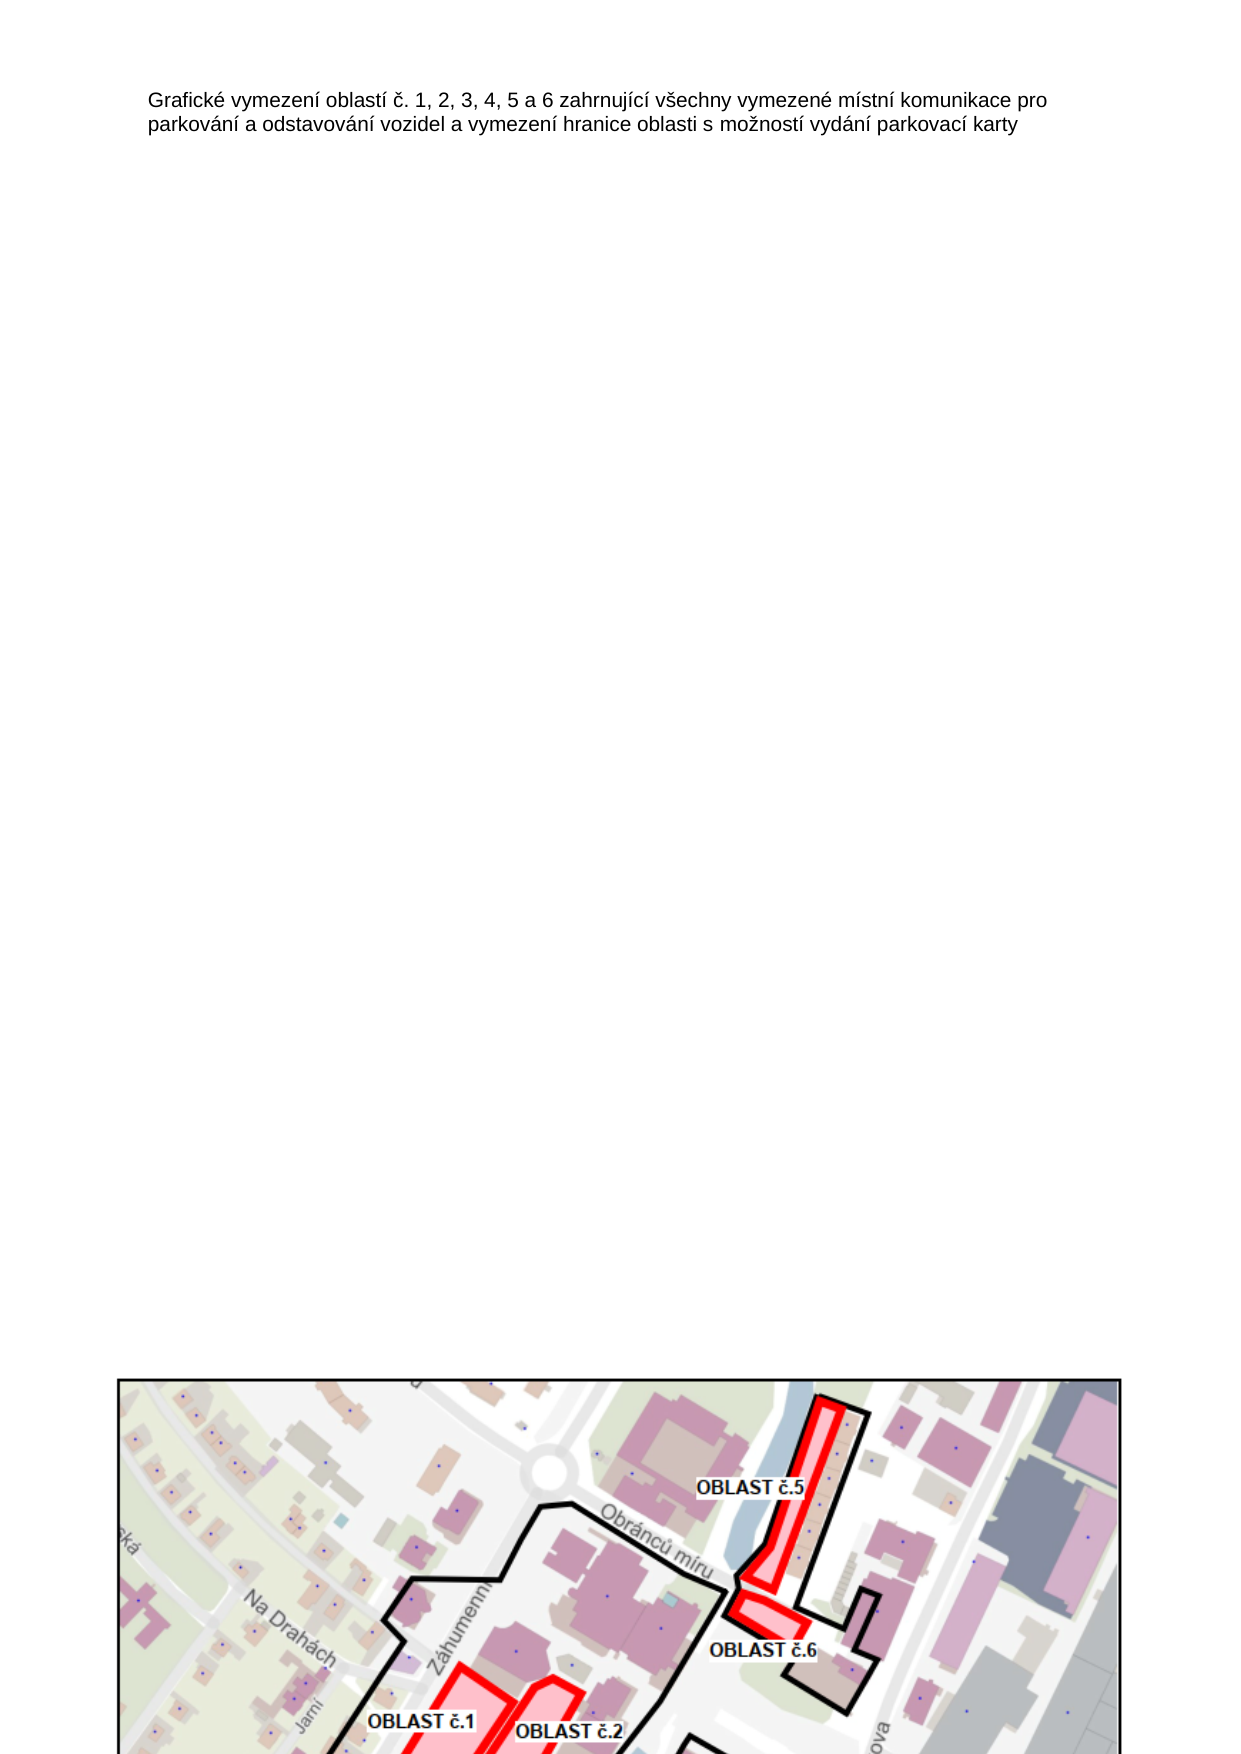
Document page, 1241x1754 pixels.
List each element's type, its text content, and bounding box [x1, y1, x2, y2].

picture [113, 1376, 1123, 1754]
subtitle Grafické vymezení oblastí č. 1, 2, 3, 4, 5 a 6 zahrnující všechny vymezené místní komunikace pro parkování a odstavování vozidel a vymezení hranice oblasti s možností vydání parkovací karty [148, 88, 1092, 136]
